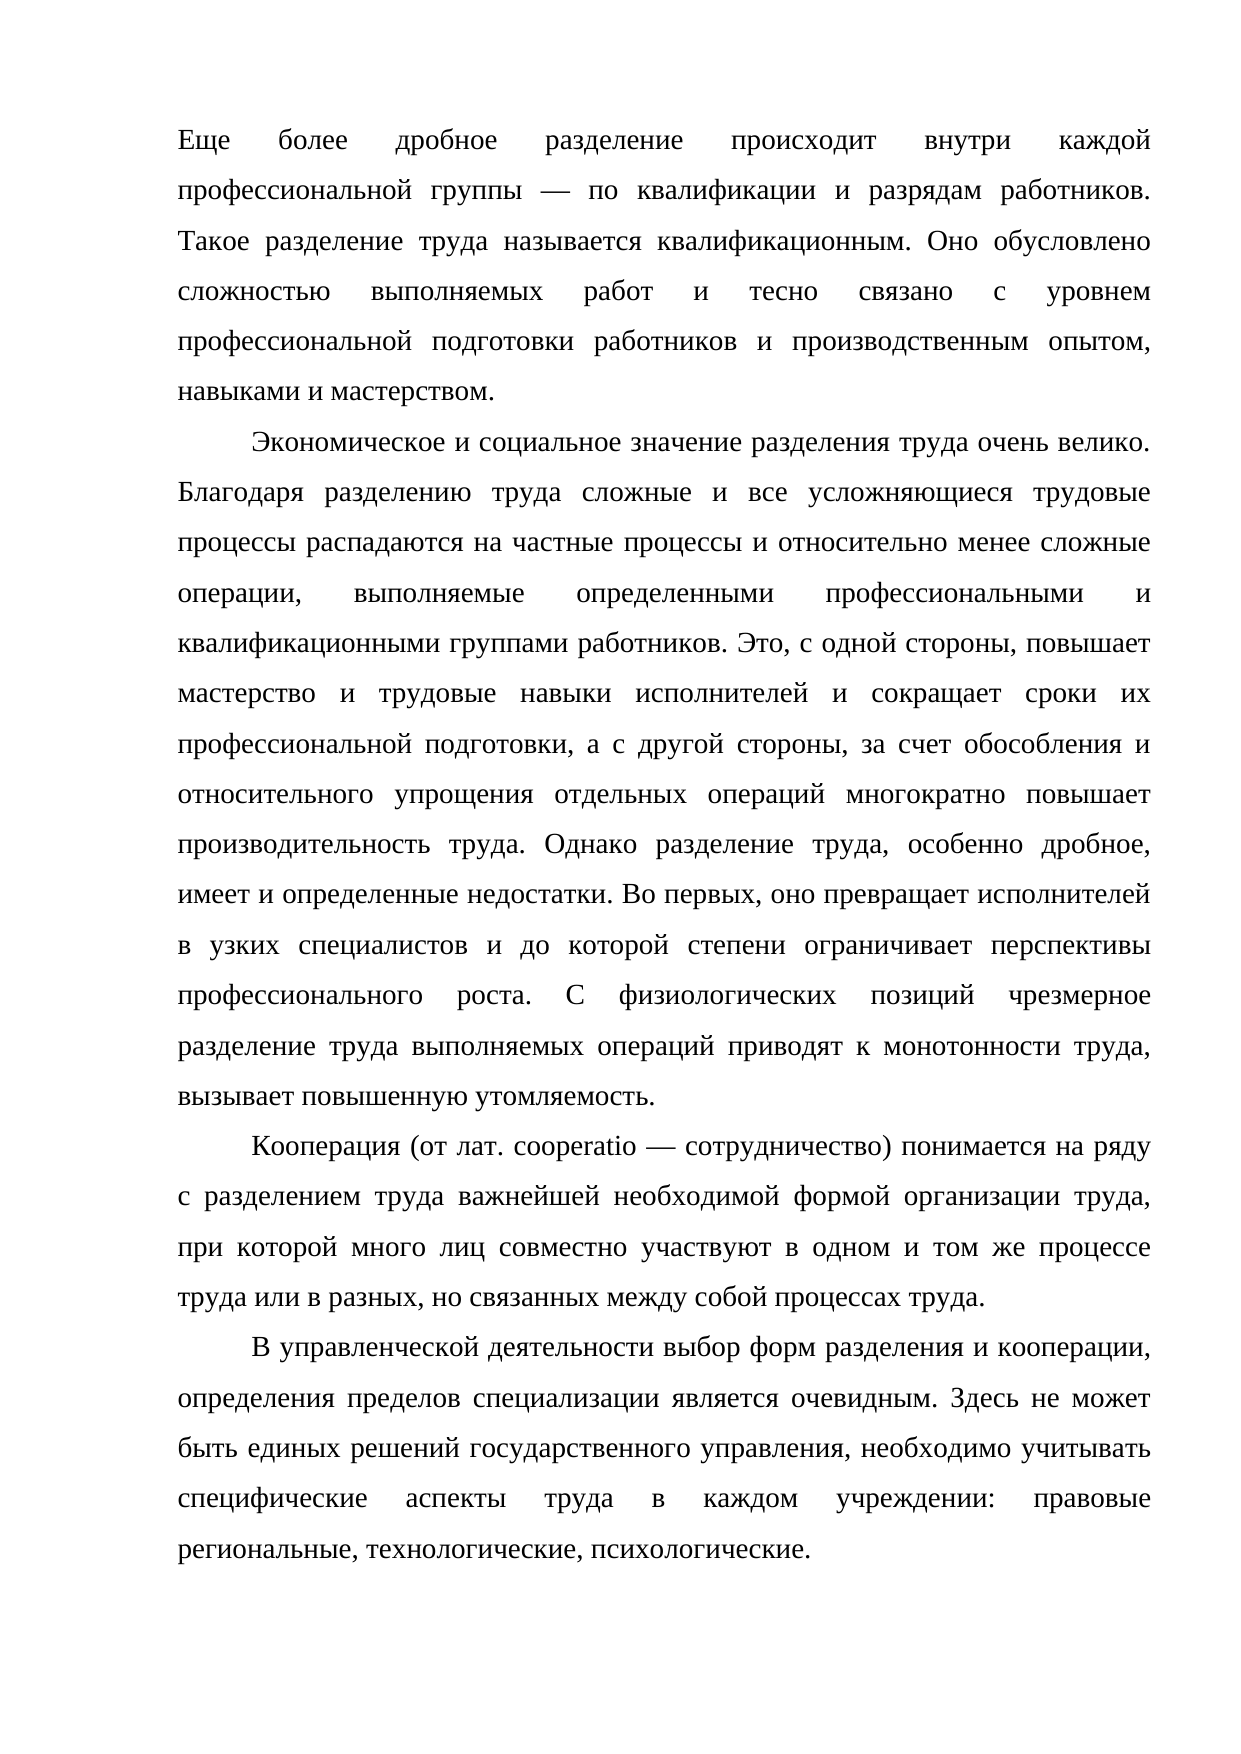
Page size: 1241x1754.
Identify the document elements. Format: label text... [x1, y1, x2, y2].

text Экономическое и социальное значение разделения труда очень велико. Благодаря разделению труда сложные и все усложняющиеся трудовые процессы распадаются на частные процессы и относительно менее сложные операции, выполняемые определенными профессиональными и квалификационными группами работников. Это, с одной стороны, повышает мастерство и трудовые навыки исполнителей и сокращает сроки их профессиональной подготовки, а с другой стороны, за счет обособления и относительного упрощения отдельных операций многократно повышает производительность труда. Однако разделение труда, особенно дробное, имеет и определенные недостатки. Во первых, оно превращает исполнителей в узких специалистов и до которой степени ограничивает перспективы профессионального роста. С физиологических позиций чрезмерное разделение труда выполняемых операций приводят к монотонности труда, вызывает повышенную утомляемость. [177, 424, 1152, 1111]
text Кооперация (от лат. cooperatio — сотрудничество) понимается на ряду с разделением труда важнейшей необходимой формой организации труда, при которой много лиц совместно участвуют в одном и том же процессе труда или в разных, но связанных между собой процессах труда. [177, 1128, 1152, 1313]
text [177, 122, 1152, 407]
text В управленческой деятельности выбор форм разделения и кооперации, определения пределов специализации является очевидным. Здесь не может быть единых решений государственного управления, необходимо учитывать специфические аспекты труда в каждом учреждении: правовые региональные, технологические, психологические. [177, 1329, 1152, 1564]
